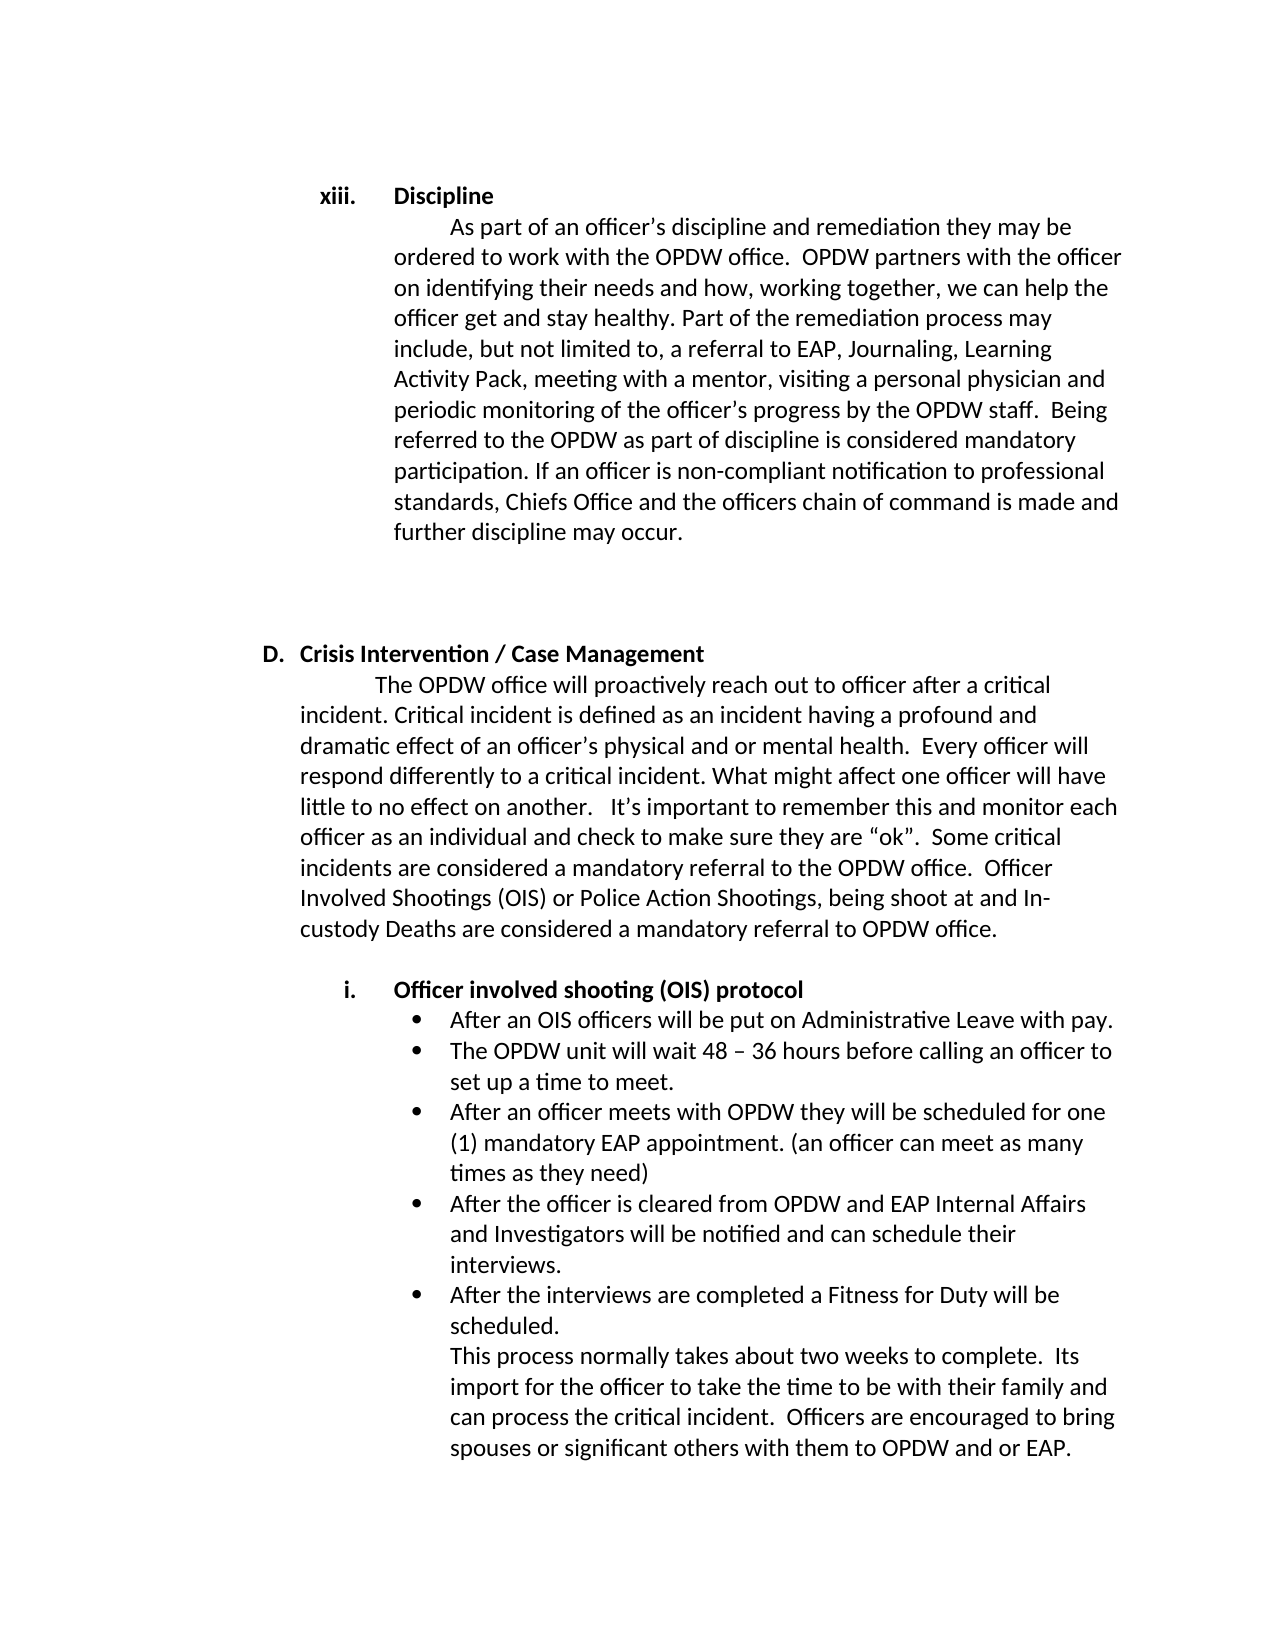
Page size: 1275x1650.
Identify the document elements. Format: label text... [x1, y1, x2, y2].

list Crisis Intervention / Case Management [262, 638, 1125, 669]
list After the officer is cleared from OPDW and EAP Internal Affairs and Investigators will be notified and can schedule their interviews. [412, 1188, 1125, 1279]
list Officer involved shooting (OIS) protocol [356, 974, 1125, 1004]
list The OPDW unit will wait 48 – 36 hours before calling an officer to set up a time to meet. [412, 1035, 1125, 1096]
list Discipline [356, 181, 1125, 211]
text The OPDW office will proactively reach out to officer after a critical incident. Critical incident is defined as an incident having a profound and dramatic effect of an officer’s physical and or mental health. Every officer will respond differently to a critical incident. What might affect one officer will have little to no effect on another. It’s important to remember this and monitor each officer as an individual and check to make sure they are “ok”. Some critical incidents are considered a mandatory referral to the OPDW office. Officer Involved Shootings (OIS) or Police Action Shootings, being shoot at and In-custody Deaths are considered a mandatory referral to OPDW office. [300, 669, 1125, 943]
list After an OIS officers will be put on Administrative Leave with pay. [412, 1004, 1125, 1035]
text As part of an officer’s discipline and remediation they may be ordered to work with the OPDW office. OPDW partners with the officer on identifying their needs and how, working together, we can help the officer get and stay healthy. Part of the remediation process may include, but not limited to, a referral to EAP, Journaling, Learning Activity Pack, meeting with a mentor, visiting a personal physician and periodic monitoring of the officer’s progress by the OPDW staff. Being referred to the OPDW as part of discipline is considered mandatory participation. If an officer is non-compliant notification to professional standards, Chiefs Office and the officers chain of command is made and further discipline may occur. [394, 211, 1125, 547]
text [450, 1340, 1125, 1462]
list After an officer meets with OPDW they will be scheduled for one (1) mandatory EAP appointment. (an officer can meet as many times as they need) [412, 1096, 1125, 1188]
list After the interviews are completed a Fitness for Duty will be scheduled. [412, 1279, 1125, 1340]
